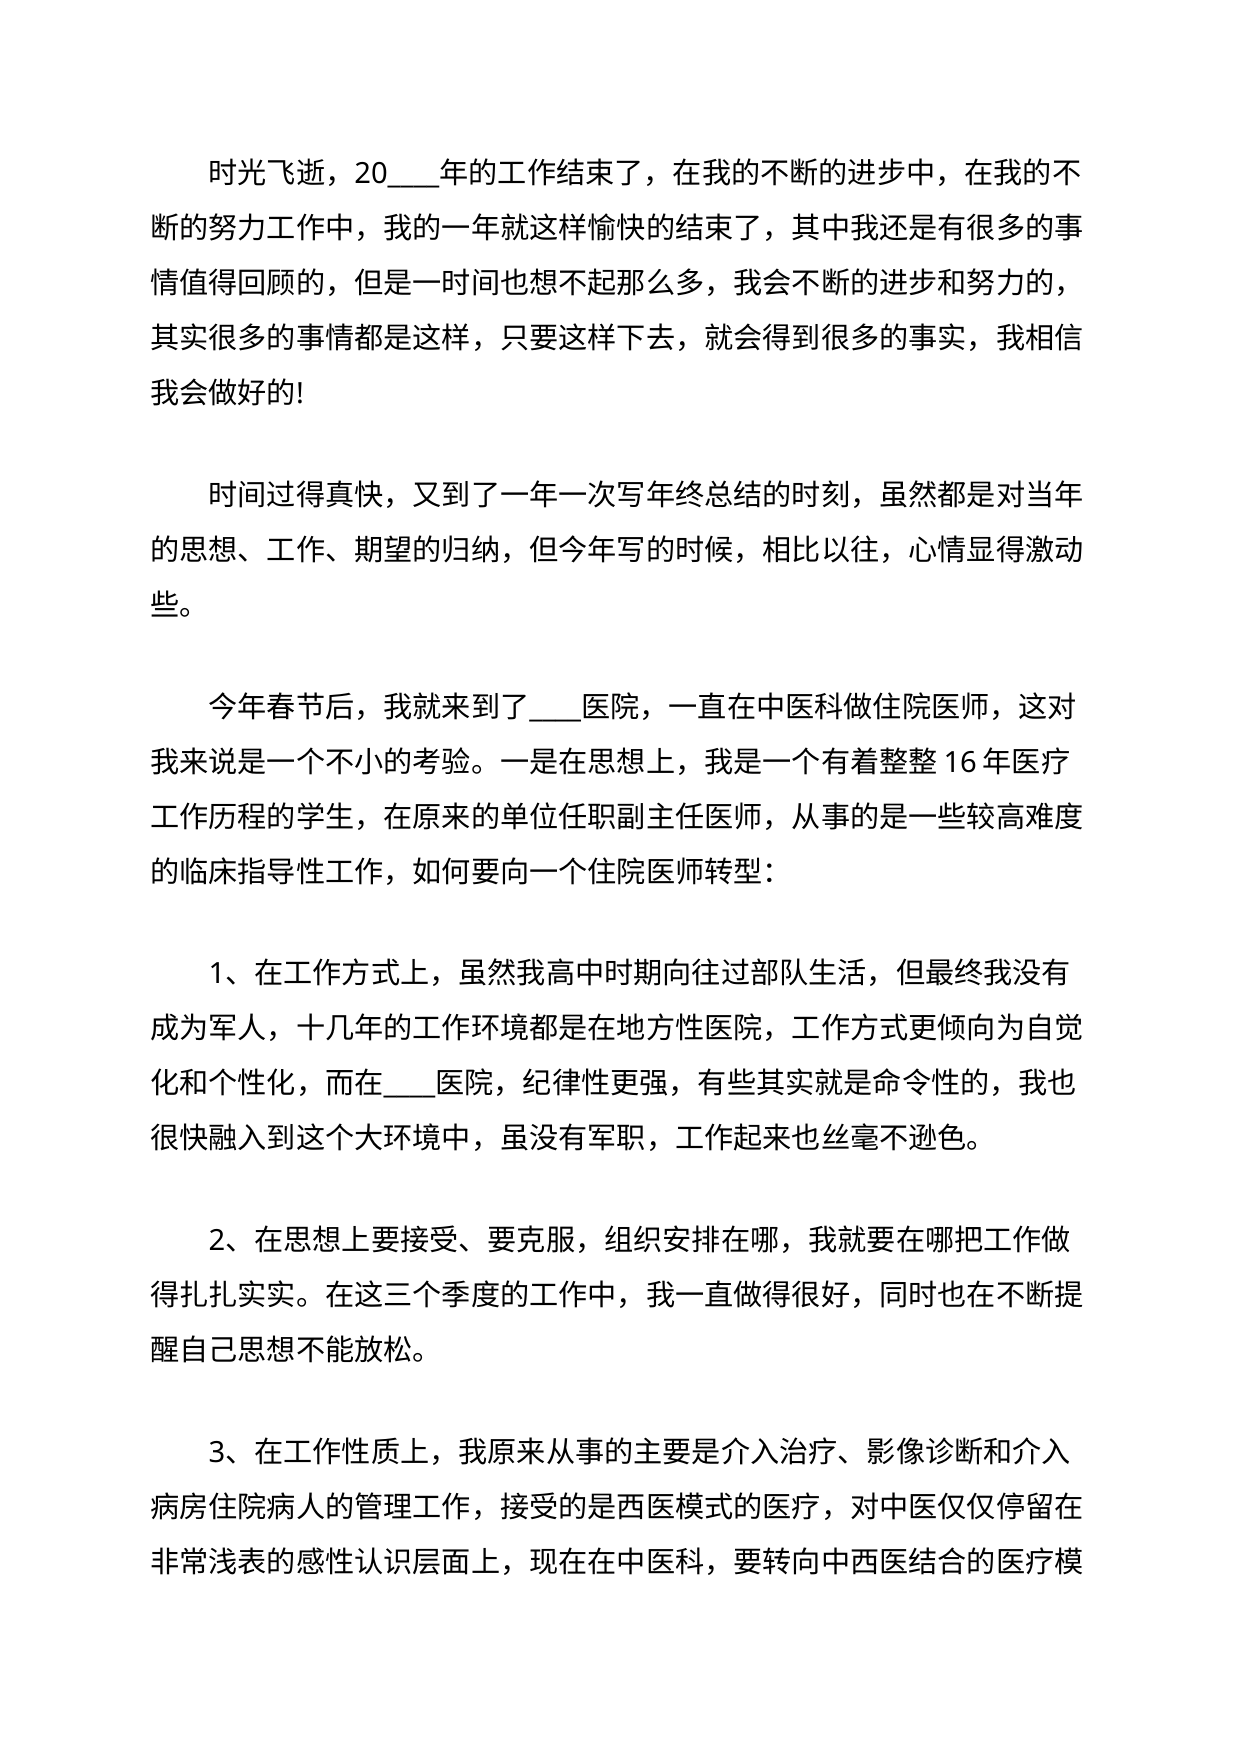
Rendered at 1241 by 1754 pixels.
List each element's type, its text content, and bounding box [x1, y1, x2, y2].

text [150, 1428, 1090, 1580]
text 2、在思想上要接受、要克服，组织安排在哪，我就要在哪把工作做得扎扎实实。在这三个季度的工作中，我一直做得很好，同时也在不断提醒自己思想不能放松。 [150, 1217, 1090, 1369]
text 时间过得真快，又到了一年一次写年终总结的时刻，虽然都是对当年的思想、工作、期望的归纳，但今年写的时候，相比以往，心情显得激动些。 [150, 472, 1090, 624]
text 今年春节后，我就来到了____医院，一直在中医科做住院医师，这对我来说是一个不小的考验。一是在思想上，我是一个有着整整16年医疗工作历程的学生，在原来的单位任职副主任医师，从事的是一些较高难度的临床指导性工作，如何要向一个住院医师转型： [150, 683, 1090, 890]
text 时光飞逝，20____年的工作结束了，在我的不断的进步中，在我的不断的努力工作中，我的一年就这样愉快的结束了，其中我还是有很多的事情值得回顾的，但是一时间也想不起那么多，我会不断的进步和努力的，其实很多的事情都是这样，只要这样下去，就会得到很多的事实，我相信我会做好的! [150, 150, 1090, 412]
text 1、在工作方式上，虽然我高中时期向往过部队生活，但最终我没有成为军人，十几年的工作环境都是在地方性医院，工作方式更倾向为自觉化和个性化，而在____医院，纪律性更强，有些其实就是命令性的，我也很快融入到这个大环境中，虽没有军职，工作起来也丝毫不逊色。 [150, 950, 1090, 1157]
